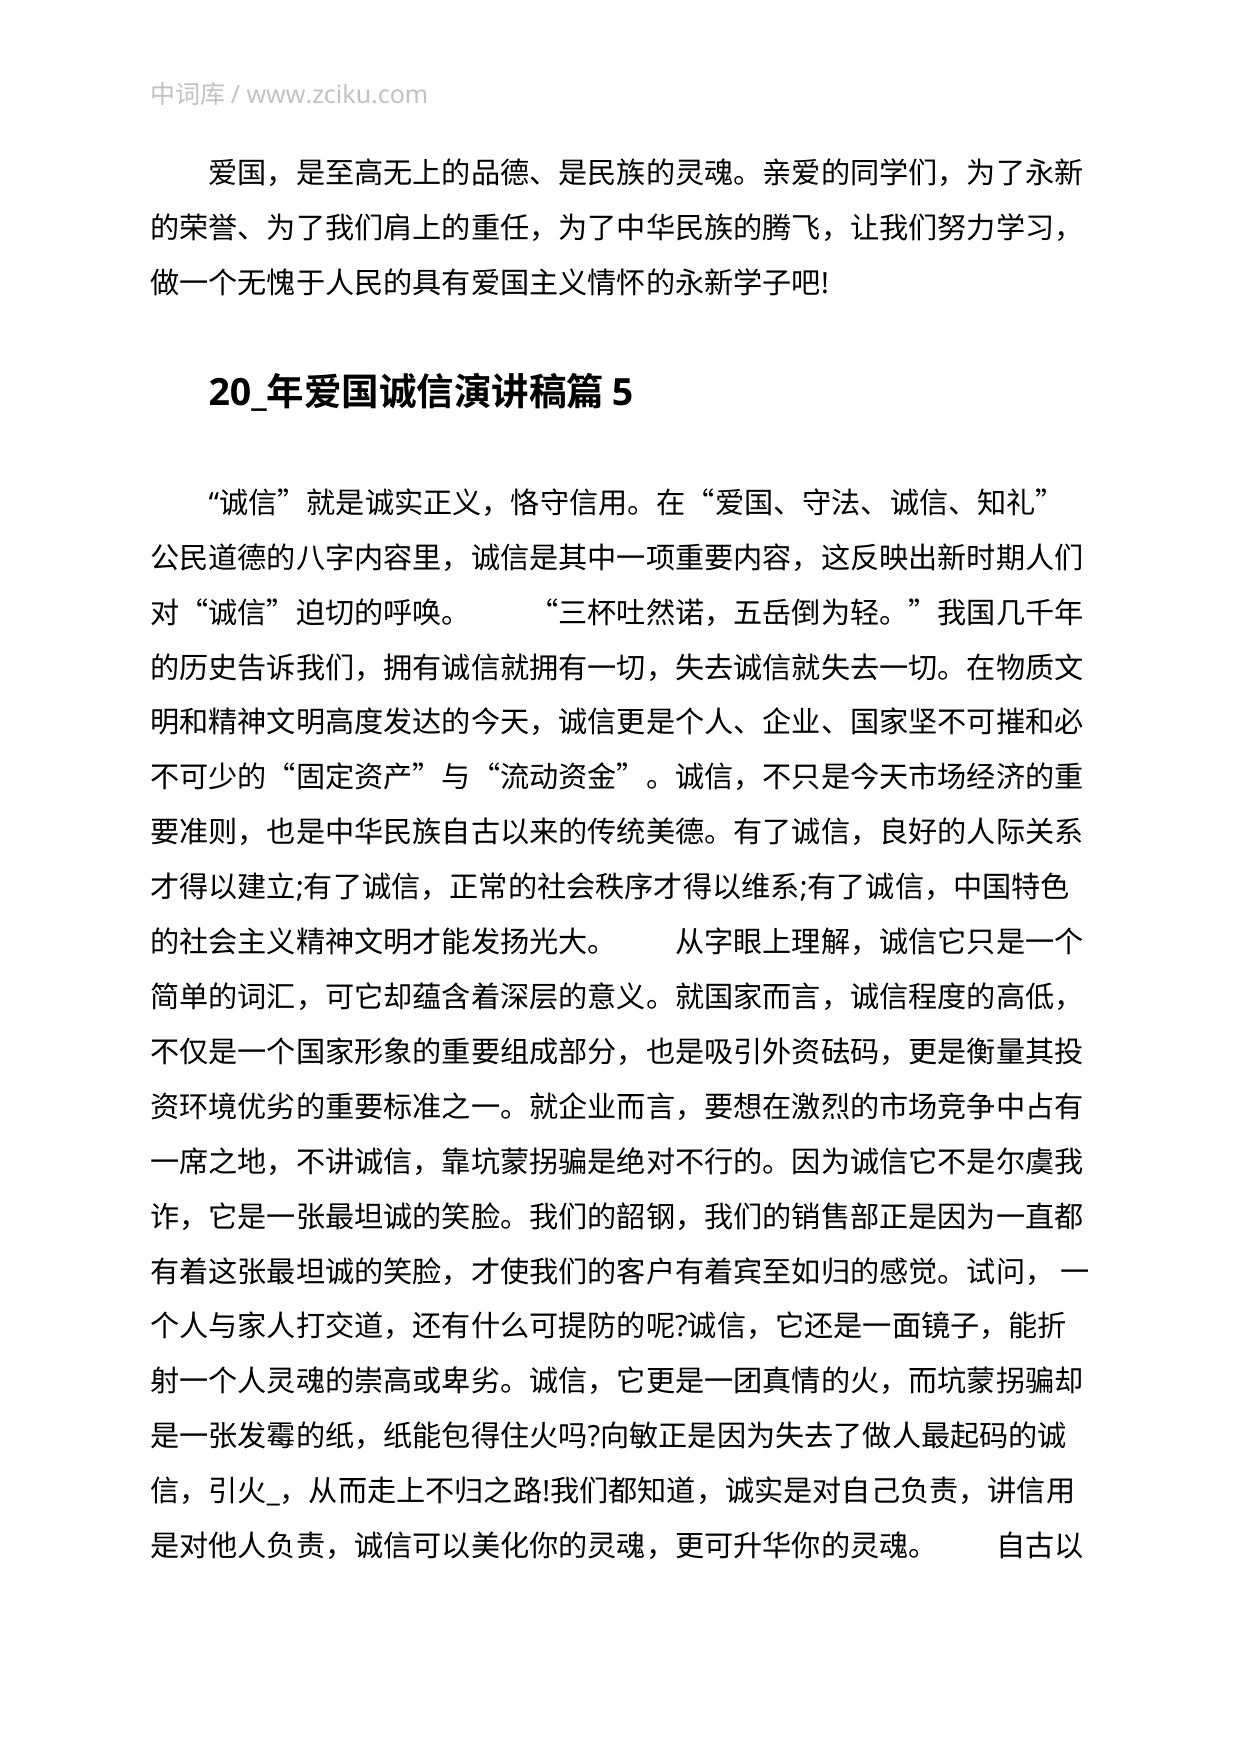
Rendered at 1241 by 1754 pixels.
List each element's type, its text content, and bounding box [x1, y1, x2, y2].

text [150, 479, 1090, 1565]
text 爱国，是至高无上的品德、是民族的灵魂。亲爱的同学们，为了永新的荣誉、为了我们肩上的重任，为了中华民族的腾飞，让我们努力学习，做一个无愧于人民的具有爱国主义情怀的永新学子吧! [150, 150, 1090, 302]
text 20_年爱国诚信演讲稿篇5 [150, 362, 1090, 416]
